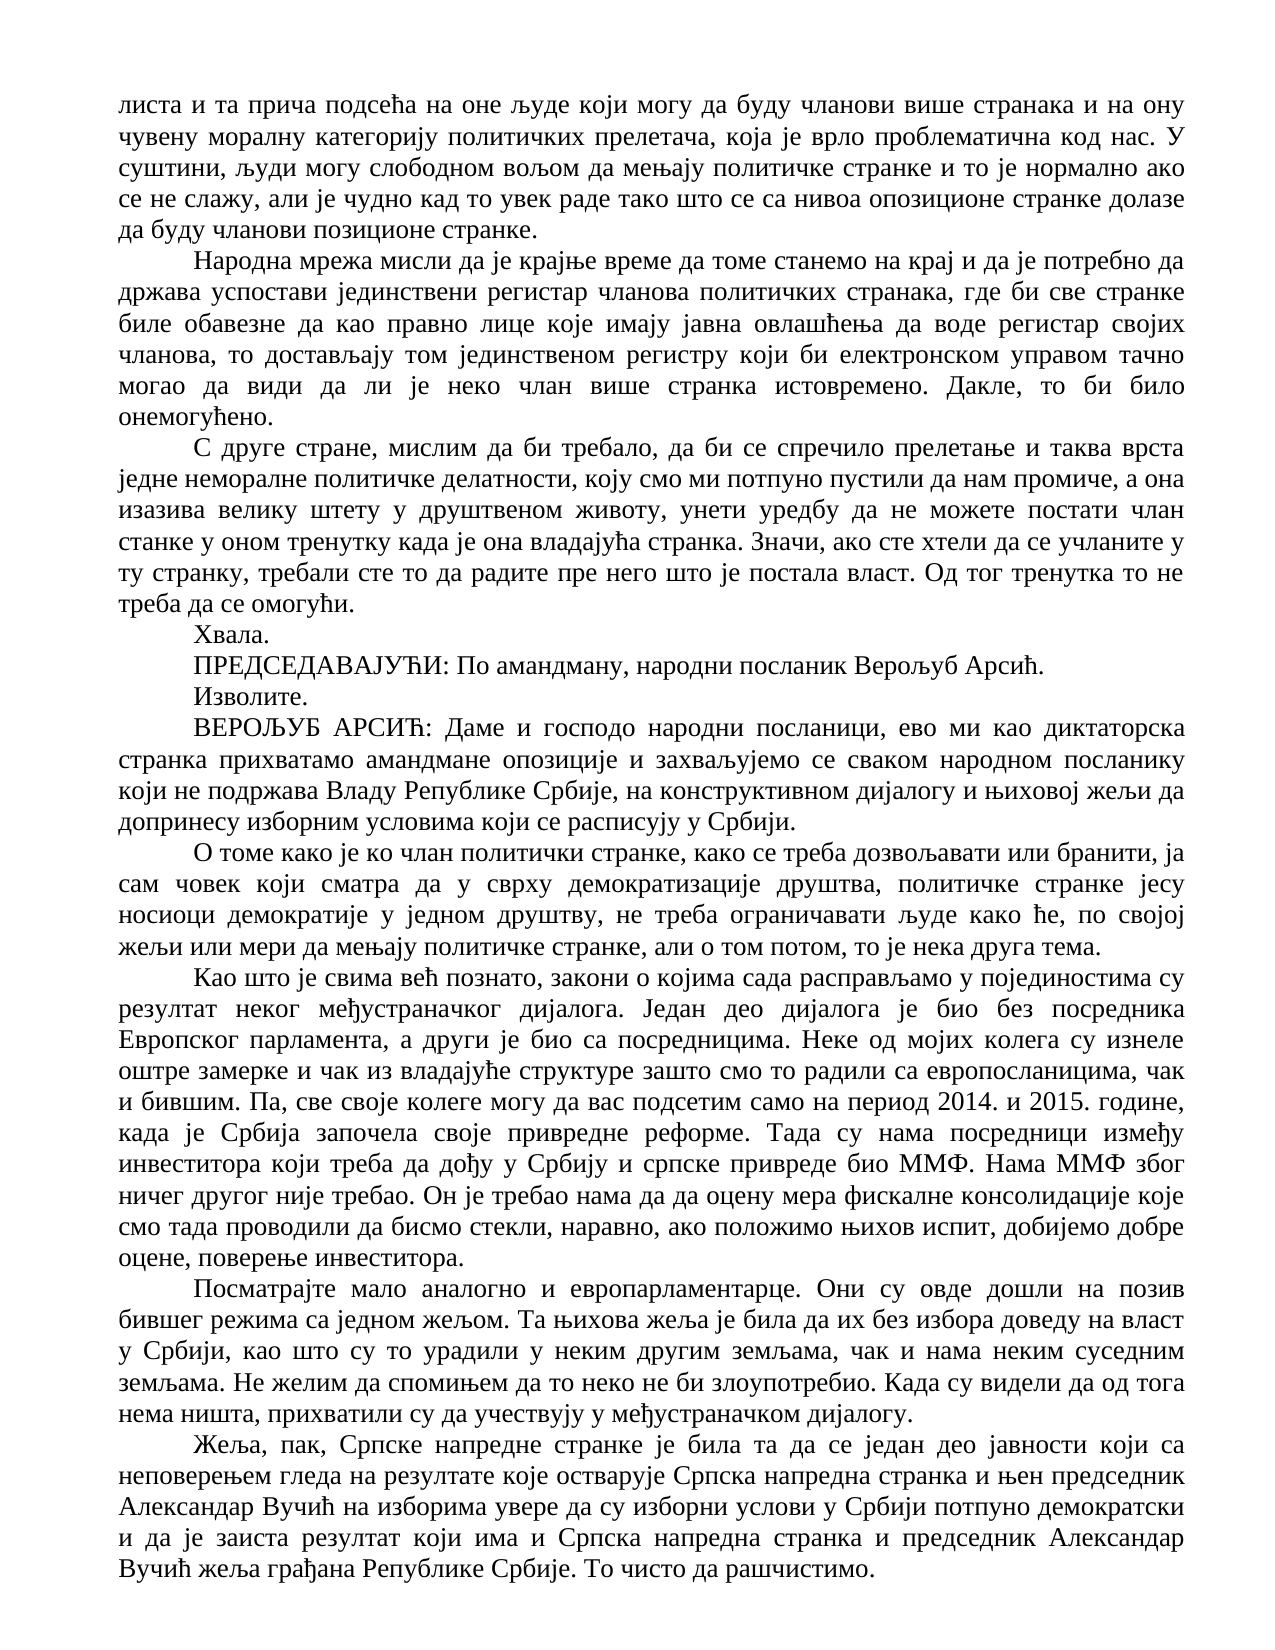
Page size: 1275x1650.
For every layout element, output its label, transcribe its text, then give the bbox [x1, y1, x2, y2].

text О томе како је ко члан политички странке, како се треба дозвољавати или бранити, ја сам човек који сматра да у сврху демократизације друштва, политичке странке јесу носиоци демократије у једном друштву, не треба ограничавати људе како ће, по својој жељи или мери да мењају политичке странке, али о том потом, то је нека друга тема. [118, 836, 1186, 961]
text Посматрајте мало аналогно и европарламентарце. Они су овде дошли на позив бившег режима са једном жељом. Та њихова жеља је била да их без избора доведу на власт у Србији, као што су то урадили у неким другим земљама, чак и нама неким суседним земљама. Не желим да спомињем да то неко не би злоупотребио. Када су видели да од тога нема ништа, прихватили су да учествују у међустраначком дијалогу. [118, 1272, 1186, 1428]
text Као што је свима већ познато, закони о којима сада расправљамо у појединостима су резултат неког међустраначког дијалога. Један део дијалога је био без посредника Европског парламента, а други је био са посредницима. Неке од мојих колега су изнеле оштре замерке и чак из владајуће структуре зашто смо то радили са европосланицима, чак и бившим. Па, све своје колеге могу да вас подсетим само на период 2014. и 2015. године, када је Србија започела своје привредне реформе. Тада су нама посредници између инвеститора који треба да дођу у Србију и српске привреде био ММФ. Нама ММФ због ничег другог није требао. Он је требао нама да да оцену мера фискалне консолидације које смо тада проводили да бисмо стекли, наравно, ако положимо њихов испит, добијемо добре оцене, поверење инвеститора. [118, 961, 1186, 1272]
text ПРЕДСЕДАВАЈУЋИ: По амандману, народни посланик Верољуб Арсић. [118, 649, 1186, 680]
text Изволите. [118, 680, 1186, 712]
text С друге стране, мислим да би требало, да би се спречило прелетање и таква врста једне неморалне политичке делатности, коју смо ми потпуно пустили да нам промиче, а она изазива велику штету у друштвеном животу, унети уредбу да не можете постати члан станке у оном тренутку када је она владајућа странка. Значи, ако сте хтели да се учланите у ту странку, требали сте то да радите пре него што је постала власт. Од тог тренутка то не треба да се омогући. [118, 431, 1186, 618]
text Народна мрежа мисли да је крајње време да томе станемо на крај и да је потребно да држава успостави јединствени регистар чланова политичких странака, где би све странке биле обавезне да као правно лице које имају јавна овлашћења да воде регистар својих чланова, то достављају том јединственом регистру који би електронском управом тачно могао да види да ли је неко члан више странка истовремено. Дакле, то би било онемогућено. [118, 244, 1186, 431]
text Хвала. [118, 618, 1186, 649]
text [118, 89, 1186, 244]
text Жеља, пак, Српске напредне странке је била та да се један део јавности који са неповерењем гледа на резултате које остварује Српска напредна странка и њен председник Александар Вучић на изборима увере да су изборни услови у Србији потпуно демократски и да је заиста резултат који има и Српска напредна странка и председник Александар Вучић жеља грађана Републике Србије. То чисто да рашчистимо. [118, 1428, 1186, 1584]
text ВЕРОЉУБ АРСИЋ: Даме и господо народни посланици, ево ми као диктаторска странка прихватамо амандмане опозиције и захваљујемо се сваком народном посланику који не подржава Владу Републике Србије, на конструктивном дијалогу и њиховој жељи да допринесу изборним условима који се расписују у Србији. [118, 712, 1186, 836]
